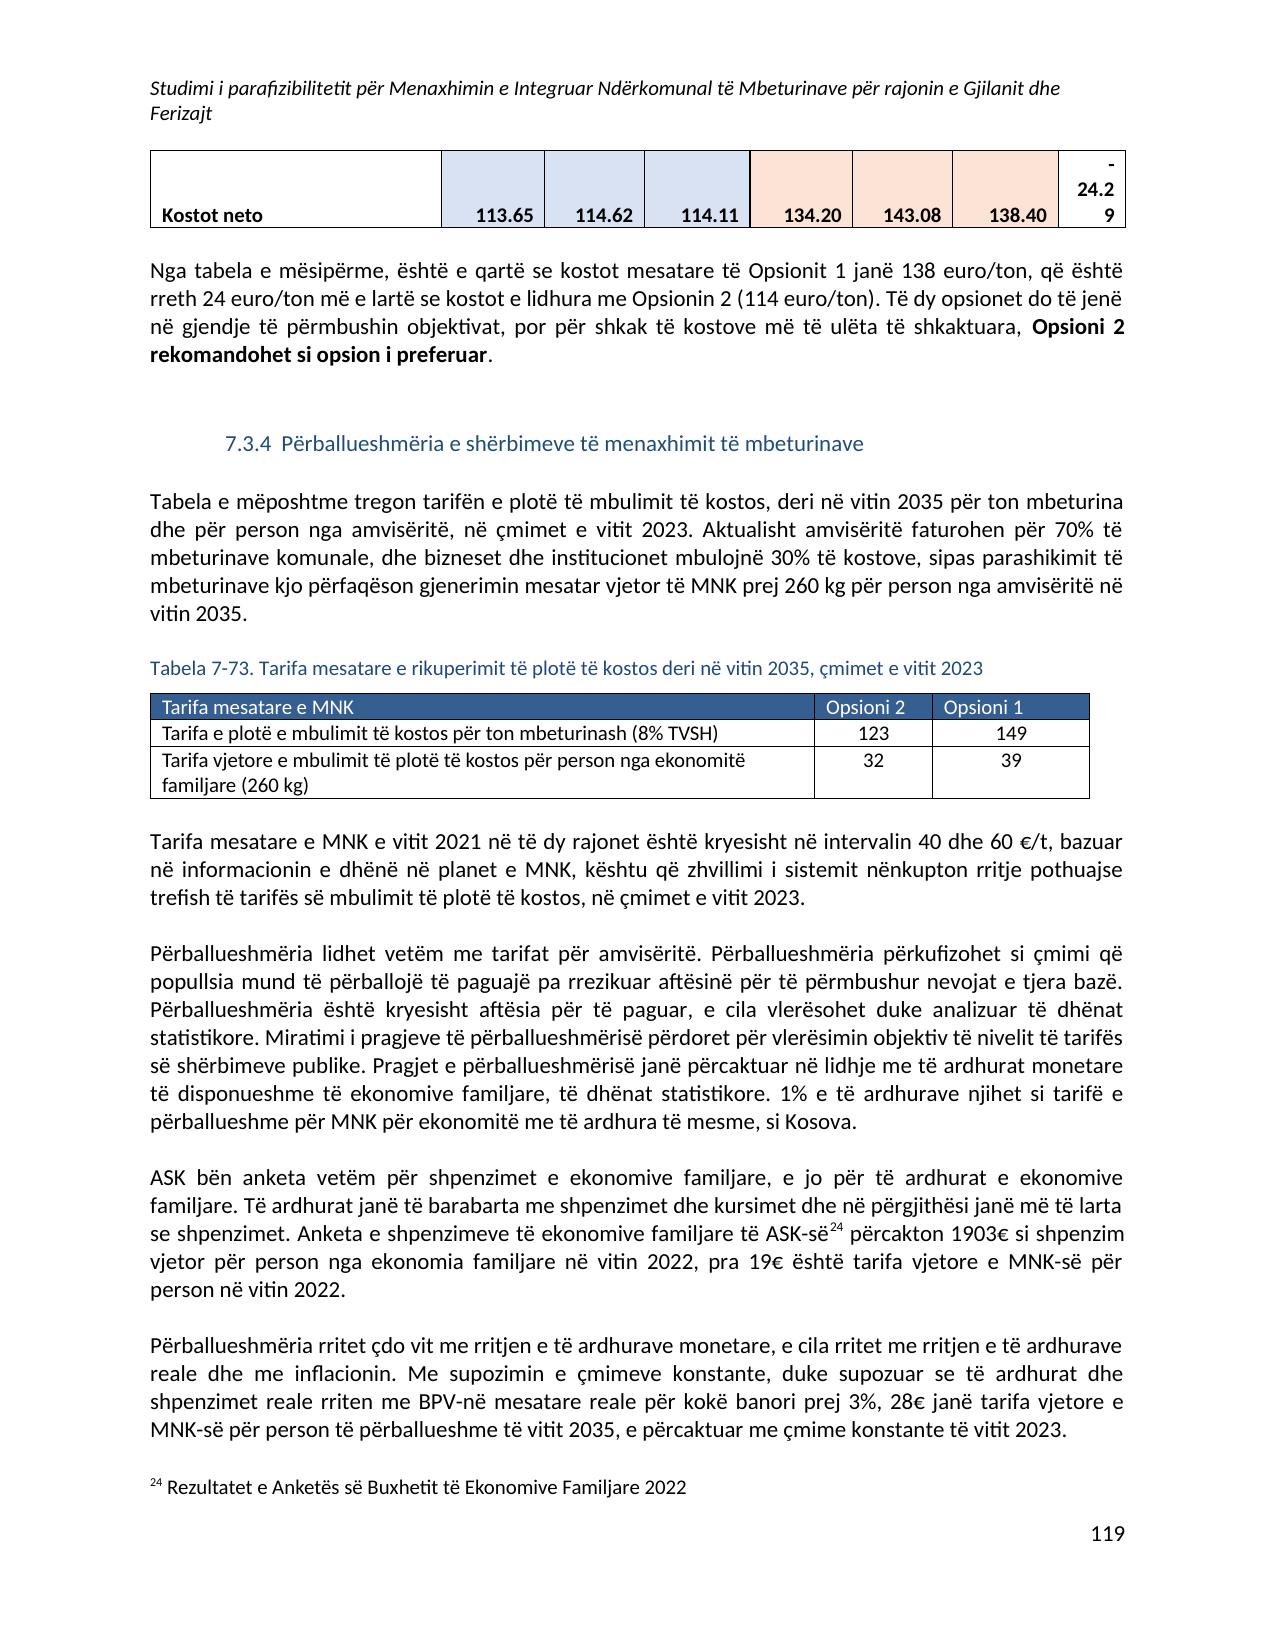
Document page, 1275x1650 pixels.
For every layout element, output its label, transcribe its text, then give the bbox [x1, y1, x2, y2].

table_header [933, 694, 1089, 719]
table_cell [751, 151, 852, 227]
text Nga tabela e mësipërme, është e qartë se kostot mesatare të Opsionit 1 janë 138 euro/ton, që është rreth 24 euro/ton më e lartë se kostot e lidhura me Opsionin 2 (114 euro/ton). Të dy opsionet do të jenë në gjendje të përmbushin objektivat, por për shkak të kostove më të ulëta të shkaktuara, Opsioni 2 rekomandohet si opsion i preferuar. [150, 256, 1125, 368]
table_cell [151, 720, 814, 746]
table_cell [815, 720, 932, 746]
text Përballueshmëria lidhet vetëm me tarifat për amvisëritë. Përballueshmëria përkufizohet si çmimi që popullsia mund të përballojë të paguajë pa rrezikuar aftësinë për të përmbushur nevojat e tjera bazë. Përballueshmëria është kryesisht aftësia për të paguar, e cila vlerësohet duke analizuar të dhënat statistikore. Miratimi i pragjeve të përballueshmërisë përdoret për vlerësimin objektiv të nivelit të tarifës së shërbimeve publike. Pragjet e përballueshmërisë janë përcaktuar në lidhje me të ardhurat monetare të disponueshme të ekonomive familjare, të dhënat statistikore. 1% e të ardhurave njihet si tarifë e përballueshme për MNK për ekonomitë me të ardhura të mesme, si Kosova. [150, 939, 1125, 1135]
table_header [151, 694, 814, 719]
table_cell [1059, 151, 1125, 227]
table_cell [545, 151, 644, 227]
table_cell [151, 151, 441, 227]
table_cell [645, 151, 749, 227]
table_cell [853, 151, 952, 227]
subtitle Përballueshmëria e shërbimeve të menaxhimit të mbeturinave [225, 429, 1125, 457]
text Tarifa mesatare e MNK e vitit 2021 në të dy rajonet është kryesisht në intervalin 40 dhe 60 €/t, bazuar në informacionin e dhënë në planet e MNK, kështu që zhvillimi i sistemit nënkupton rritje pothuajse trefish të tarifës së mbulimit të plotë të kostos, në çmimet e vitit 2023. [150, 827, 1125, 911]
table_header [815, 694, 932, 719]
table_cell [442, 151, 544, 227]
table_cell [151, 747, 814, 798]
text Përballueshmëria rritet çdo vit me rritjen e të ardhurave monetare, e cila rritet me rritjen e të ardhurave reale dhe me inflacionin. Me supozimin e çmimeve konstante, duke supozuar se të ardhurat dhe shpenzimet reale rriten me BPV-në mesatare reale për kokë banori prej 3%, 28€ janë tarifa vjetore e MNK-së për person të përballueshme të vitit 2035, e përcaktuar me çmime konstante të vitit 2023. [150, 1331, 1125, 1443]
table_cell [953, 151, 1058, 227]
text ASK bën anketa vetëm për shpenzimet e ekonomive familjare, e jo për të ardhurat e ekonomive familjare. Të ardhurat janë të barabarta me shpenzimet dhe kursimet dhe në përgjithësi janë më të larta se shpenzimet. Anketa e shpenzimeve të ekonomive familjare të ASK-së përcakton 1903€ si shpenzim vjetor për person nga ekonomia familjare në vitin 2022, pra 19€ është tarifa vjetore e MNK-së për person në vitin 2022. [150, 1163, 1125, 1303]
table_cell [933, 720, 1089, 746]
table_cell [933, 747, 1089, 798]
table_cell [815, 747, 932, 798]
text Tabela e mëposhtme tregon tarifën e plotë të mbulimit të kostos, deri në vitin 2035 për ton mbeturina dhe për person nga amvisëritë, në çmimet e vitit 2023. Aktualisht amvisëritë faturohen për 70% të mbeturinave komunale, dhe bizneset dhe institucionet mbulojnë 30% të kostove, sipas parashikimit të mbeturinave kjo përfaqëson gjenerimin mesatar vjetor të MNK prej 260 kg për person nga amvisëritë në vitin 2035. [150, 487, 1125, 627]
